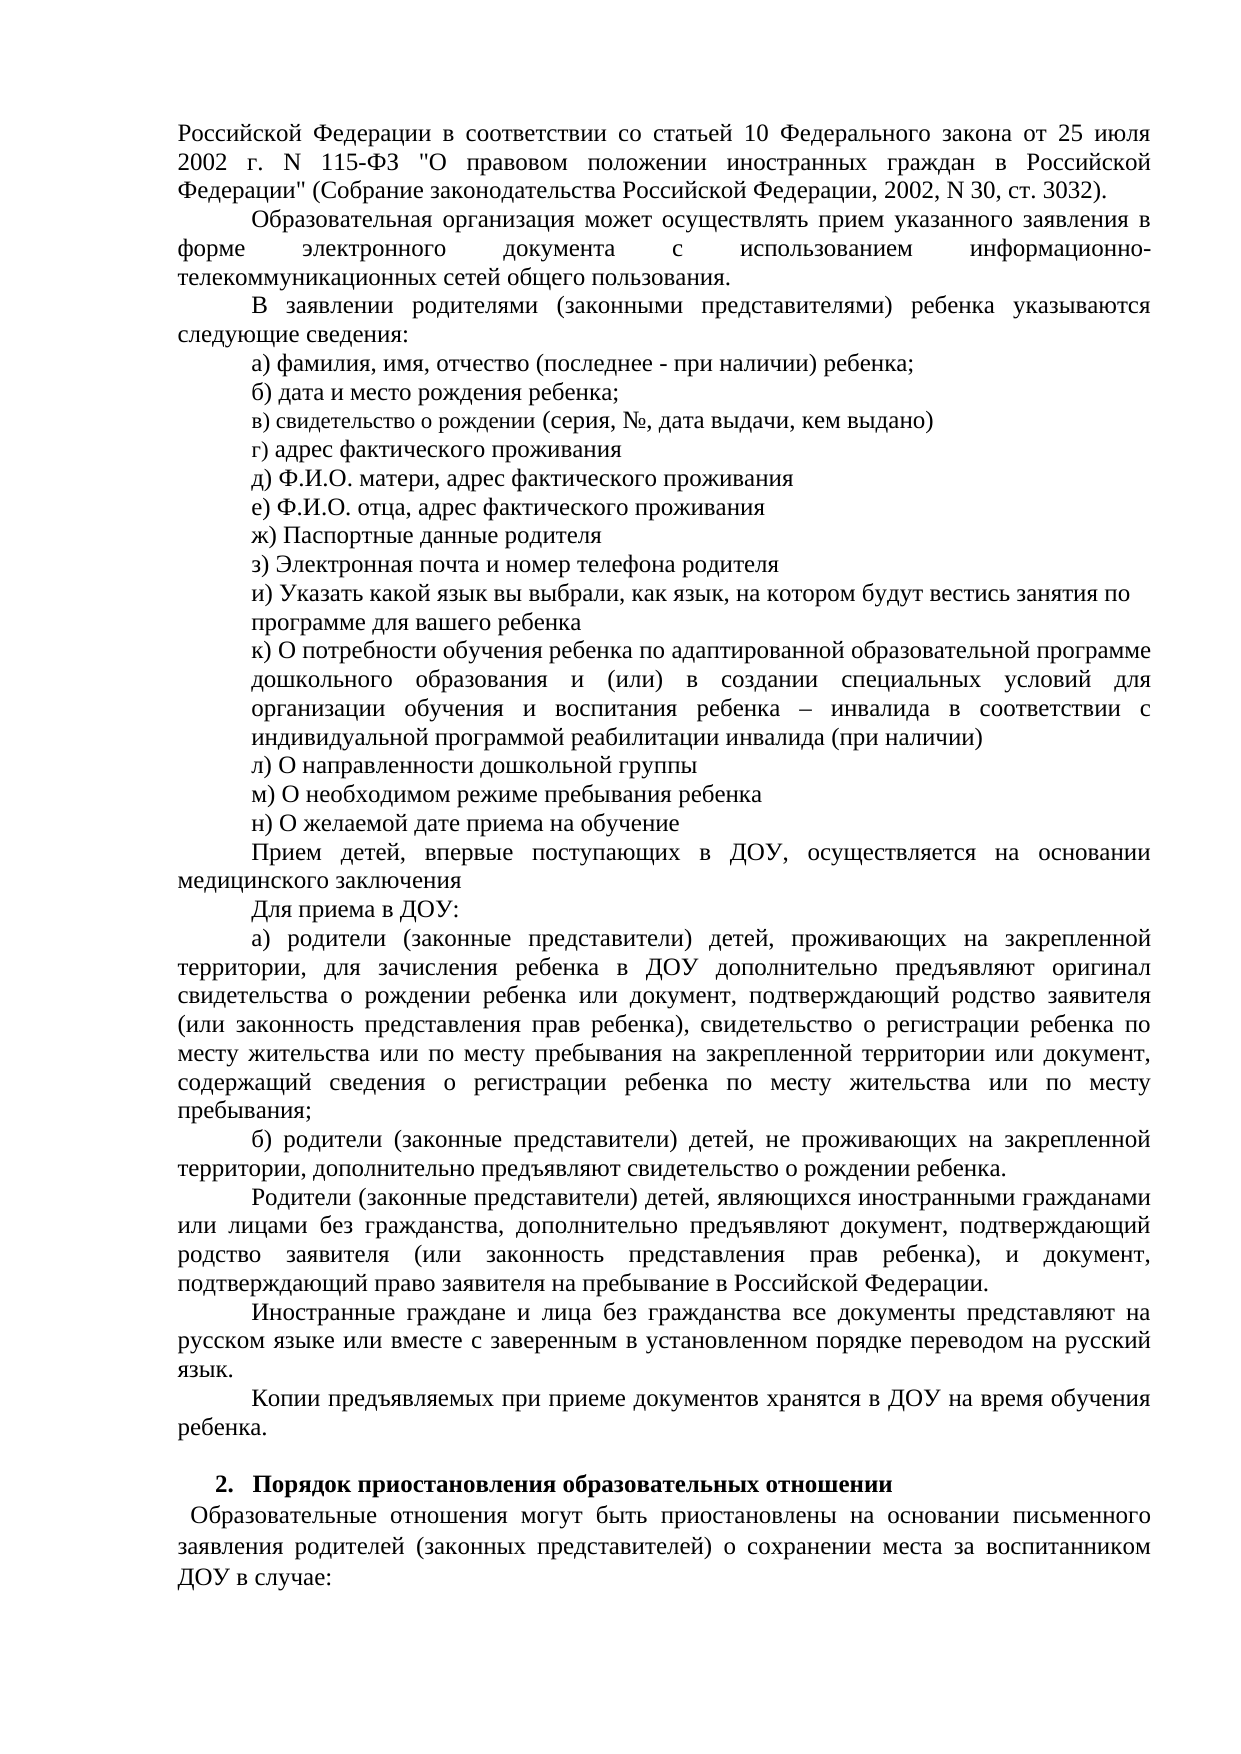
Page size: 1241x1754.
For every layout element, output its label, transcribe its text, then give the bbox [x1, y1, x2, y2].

text д) Ф.И.О. матери, адрес фактического проживания [251, 463, 1152, 492]
list Порядок приостановления образовательных отношении [215, 1469, 1152, 1498]
text н) О желаемой дате приема на обучение [251, 808, 1152, 837]
text Образовательная организация может осуществлять прием указанного заявления в форме электронного документа с использованием информационно-телекоммуникационных сетей общего пользования. [177, 204, 1152, 291]
text ж) Паспортные данные родителя [251, 521, 1152, 549]
text б) родители (законные представители) детей, не проживающих на закрепленной территории, дополнительно предъявляют свидетельство о рождении ребенка. [177, 1124, 1152, 1182]
text л) О направленности дошкольной группы [251, 751, 1152, 779]
text г) адрес фактического проживания [177, 434, 1152, 463]
text в) свидетельство о рождении (серия, №, дата выдачи, кем выдано) [177, 406, 1152, 434]
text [177, 118, 1152, 204]
text В заявлении родителями (законными представителями) ребенка указываются следующие сведения: [177, 291, 1152, 348]
text м) О необходимом режиме пребывания ребенка [251, 779, 1152, 808]
text Родители (законные представители) детей, являющихся иностранными гражданами или лицами без гражданства, дополнительно предъявляют документ, подтверждающий родство заявителя (или законность представления прав ребенка), и документ, подтверждающий право заявителя на пребывание в Российской Федерации. [177, 1182, 1152, 1297]
text Копии предъявляемых при приеме документов хранятся в ДОУ на время обучения ребенка. [177, 1383, 1152, 1441]
text б) дата и место рождения ребенка; [177, 377, 1152, 406]
text к) О потребности обучения ребенка по адаптированной образовательной программе дошкольного образования и (или) в создании специальных условий для организации обучения и воспитания ребенка – инвалида в соответствии с индивидуальной программой реабилитации инвалида (при наличии) [251, 636, 1152, 751]
text Прием детей, впервые поступающих в ДОУ, осуществляется на основании медицинского заключения [177, 837, 1152, 894]
text з) Электронная почта и номер телефона родителя [251, 549, 1152, 578]
text Образовательные отношения могут быть приостановлены на основании письменного заявления родителей (законных представителей) о сохранении места за воспитанником ДОУ в случае: [177, 1500, 1152, 1591]
text Иностранные граждане и лица без гражданства все документы представляют на русском языке или вместе с заверенным в установленном порядке переводом на русский язык. [177, 1297, 1152, 1383]
text и) Указать какой язык вы выбрали, как язык, на котором будут вестись занятия по программе для вашего ребенка [251, 578, 1152, 636]
text а) родители (законные представители) детей, проживающих на закрепленной территории, для зачисления ребенка в ДОУ дополнительно предъявляют оригинал свидетельства о рождении ребенка или документ, подтверждающий родство заявителя (или законность представления прав ребенка), свидетельство о регистрации ребенка по месту жительства или по месту пребывания на закрепленной территории или документ, содержащий сведения о регистрации ребенка по месту жительства или по месту пребывания; [177, 923, 1152, 1124]
text а) фамилия, имя, отчество (последнее - при наличии) ребенка; [177, 348, 1152, 377]
text Для приема в ДОУ: [177, 894, 1152, 923]
text е) Ф.И.О. отца, адрес фактического проживания [251, 492, 1152, 521]
